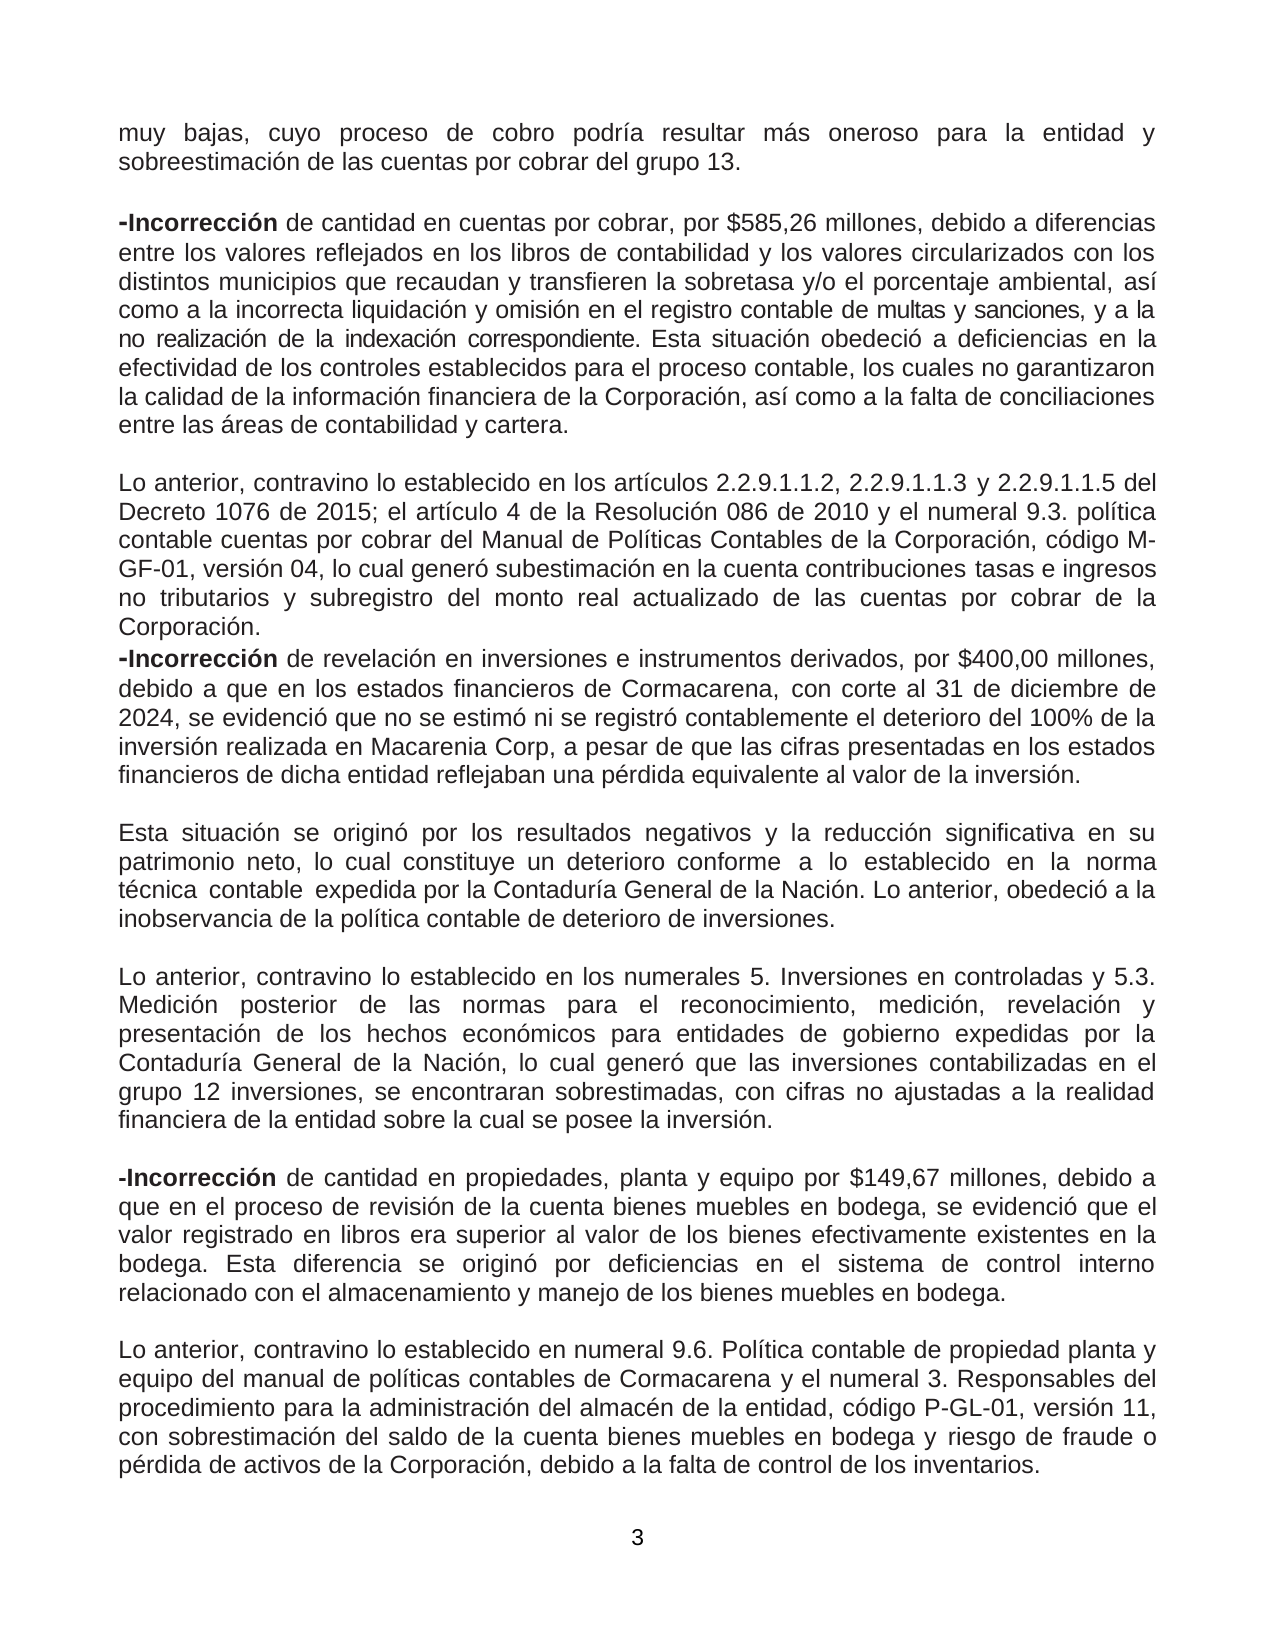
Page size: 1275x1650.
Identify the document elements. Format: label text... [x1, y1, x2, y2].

text -Incorrección de cantidad en cuentas por cobrar, por $585,26 millones, debido a diferencias entre los valores reflejados en los libros de contabilidad y los valores circularizados con los distintos municipios que recaudan y transfieren la sobretasa y/o el porcentaje ambiental, así como a la incorrecta liquidación y omisión en el registro contable de multas y sanciones, y a la no realización de la indexación correspondiente. Esta situación obedeció a deficiencias en la efectividad de los controles establecidos para el proceso contable, los cuales no garantizaron la calidad de la información financiera de la Corporación, así como a la falta de conciliaciones entre las áreas de contabilidad y cartera. [118, 204, 1157, 439]
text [118, 118, 1157, 176]
text Lo anterior, contravino lo establecido en numeral 9.6. Política contable de propiedad planta y equipo del manual de políticas contables de Cormacarena y el numeral 3. Responsables del procedimiento para la administración del almacén de la entidad, código P-GL-01, versión 11, con sobrestimación del saldo de la cuenta bienes muebles en bodega y riesgo de fraude o pérdida de activos de la Corporación, debido a la falta de control de los inventarios. [118, 1335, 1157, 1479]
text Esta situación se originó por los resultados negativos y la reducción significativa en su patrimonio neto, lo cual constituye un deterioro conforme a lo establecido en la norma técnica contable expedida por la Contaduría General de la Nación. Lo anterior, obedeció a la inobservancia de la política contable de deterioro de inversiones. [118, 818, 1157, 933]
text -Incorrección de cantidad en propiedades, planta y equipo por $149,67 millones, debido a que en el proceso de revisión de la cuenta bienes muebles en bodega, se evidenció que el valor registrado en libros era superior al valor de los bienes efectivamente existentes en la bodega. Esta diferencia se originó por deficiencias en el sistema de control interno relacionado con el almacenamiento y manejo de los bienes muebles en bodega. [118, 1163, 1157, 1306]
text -Incorrección de revelación en inversiones e instrumentos derivados, por $400,00 millones, debido a que en los estados financieros de Cormacarena, con corte al 31 de diciembre de 2024, se evidenció que no se estimó ni se registró contablemente el deterioro del 100% de la inversión realizada en Macarenia Corp, a pesar de que las cifras presentadas en los estados financieros de dicha entidad reflejaban una pérdida equivalente al valor de la inversión. [118, 640, 1157, 789]
text Lo anterior, contravino lo establecido en los numerales 5. Inversiones en controladas y 5.3. Medición posterior de las normas para el reconocimiento, medición, revelación y presentación de los hechos económicos para entidades de gobierno expedidas por la Contaduría General de la Nación, lo cual generó que las inversiones contabilizadas en el grupo 12 inversiones, se encontraran sobrestimadas, con cifras no ajustadas a la realidad financiera de la entidad sobre la cual se posee la inversión. [118, 961, 1157, 1134]
text Lo anterior, contravino lo establecido en los artículos 2.2.9.1.1.2, 2.2.9.1.1.3 y 2.2.9.1.1.5 del Decreto 1076 de 2015; el artículo 4 de la Resolución 086 de 2010 y el numeral 9.3. política contable cuentas por cobrar del Manual de Políticas Contables de la Corporación, código M-GF-01, versión 04, lo cual generó subestimación en la cuenta contribuciones tasas e ingresos no tributarios y subregistro del monto real actualizado de las cuentas por cobrar de la Corporación. [118, 468, 1157, 640]
